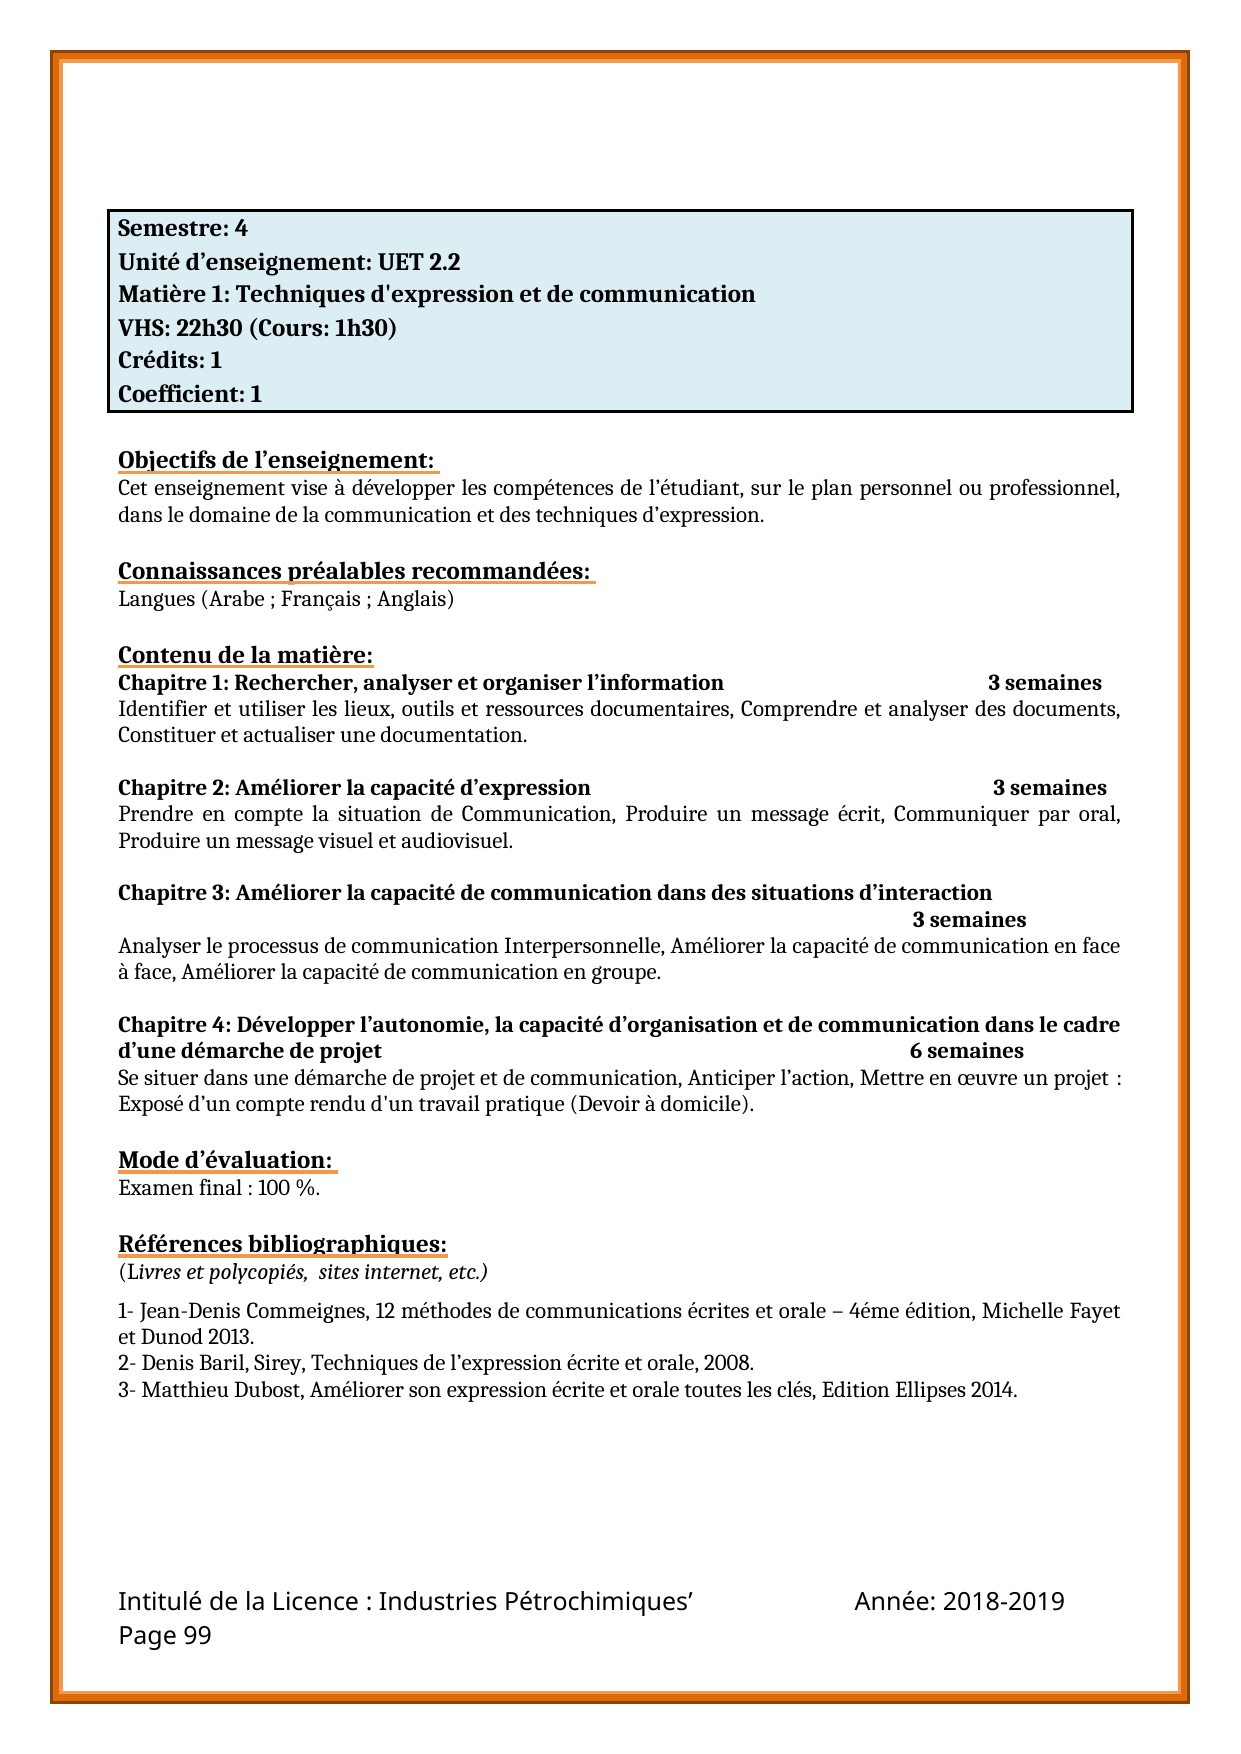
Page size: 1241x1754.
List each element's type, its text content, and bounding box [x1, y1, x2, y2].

text Langues (Arabe ; Français ; Anglais) [118, 585, 1122, 612]
text Coefficient: 1 [110, 374, 1131, 410]
text Crédits: 1 [110, 341, 1131, 374]
text Chapitre 1: Rechercher, analyser et organiser l’information 3 semaines [118, 669, 1122, 696]
text Chapitre 4: Développer l’autonomie, la capacité d’organisation et de communication dans le cadre d’une démarche de projet 6 semaines [118, 1012, 1122, 1064]
text Contenu de la matière: [118, 641, 1122, 669]
text Chapitre 3: Améliorer la capacité de communication dans des situations d’interaction 3 semaines [118, 880, 1122, 933]
text (Livres et polycopiés, sites internet, etc.) [118, 1259, 1122, 1285]
text Identifier et utiliser les lieux, outils et ressources documentaires, Comprendre et analyser des documents, Constituer et actualiser une documentation. [118, 696, 1122, 748]
text Références bibliographiques: [118, 1230, 1122, 1259]
text 1- Jean-Denis Commeignes, 12 méthodes de communications écrites et orale – 4éme édition, Michelle Fayet et Dunod 2013. [118, 1297, 1122, 1350]
text Examen final : 100 %. [118, 1175, 1122, 1201]
text 3- Matthieu Dubost, Améliorer son expression écrite et orale toutes les clés, Edition Ellipses 2014. [118, 1377, 1122, 1403]
text 2- Denis Baril, Sirey, Techniques de l’expression écrite et orale, 2008. [118, 1350, 1122, 1377]
text Matière 1: Techniques d'expression et de communication [110, 275, 1131, 308]
text VHS: 22h30 (Cours: 1h30) [110, 308, 1131, 341]
text Semestre: 4 [110, 212, 1131, 242]
text Connaissances préalables recommandées: [118, 557, 1122, 585]
text Chapitre 2: Améliorer la capacité d’expression 3 semaines [118, 775, 1122, 801]
text Unité d’enseignement: UET 2.2 [110, 242, 1131, 275]
text Se situer dans une démarche de projet et de communication, Anticiper l’action, Mettre en œuvre un projet : Exposé d’un compte rendu d'un travail pratique (Devoir à domicile). [118, 1064, 1122, 1117]
text Prendre en compte la situation de Communication, Produire un message écrit, Communiquer par oral, Produire un message visuel et audiovisuel. [118, 801, 1122, 854]
text Cet enseignement vise à développer les compétences de l’étudiant, sur le plan personnel ou professionnel, dans le domaine de la communication et des techniques d’expression. [118, 475, 1122, 528]
text Analyser le processus de communication Interpersonnelle, Améliorer la capacité de communication en face à face, Améliorer la capacité de communication en groupe. [118, 933, 1122, 986]
text Mode d’évaluation: [118, 1146, 1122, 1175]
text Objectifs de l’enseignement: [118, 446, 1122, 475]
